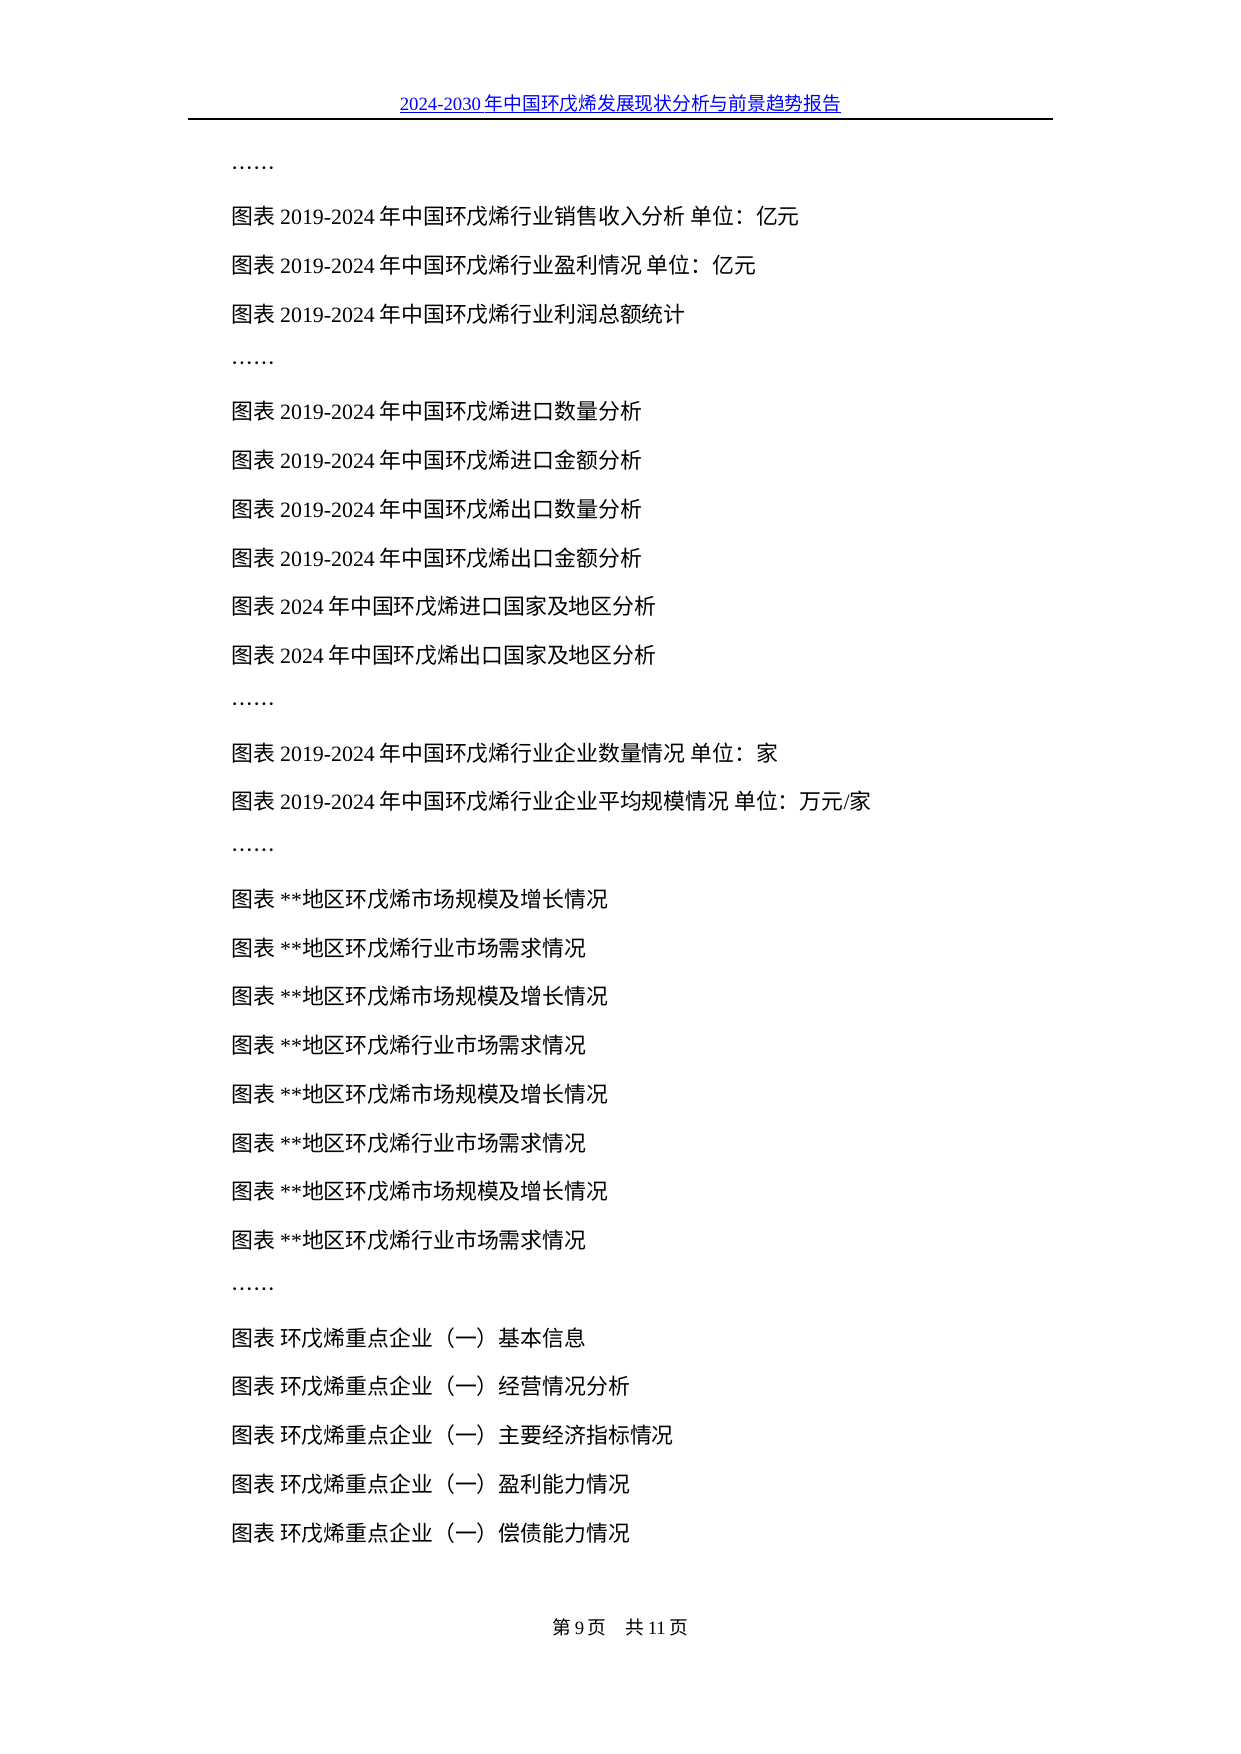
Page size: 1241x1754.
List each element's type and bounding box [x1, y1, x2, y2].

text [187, 150, 1053, 1548]
